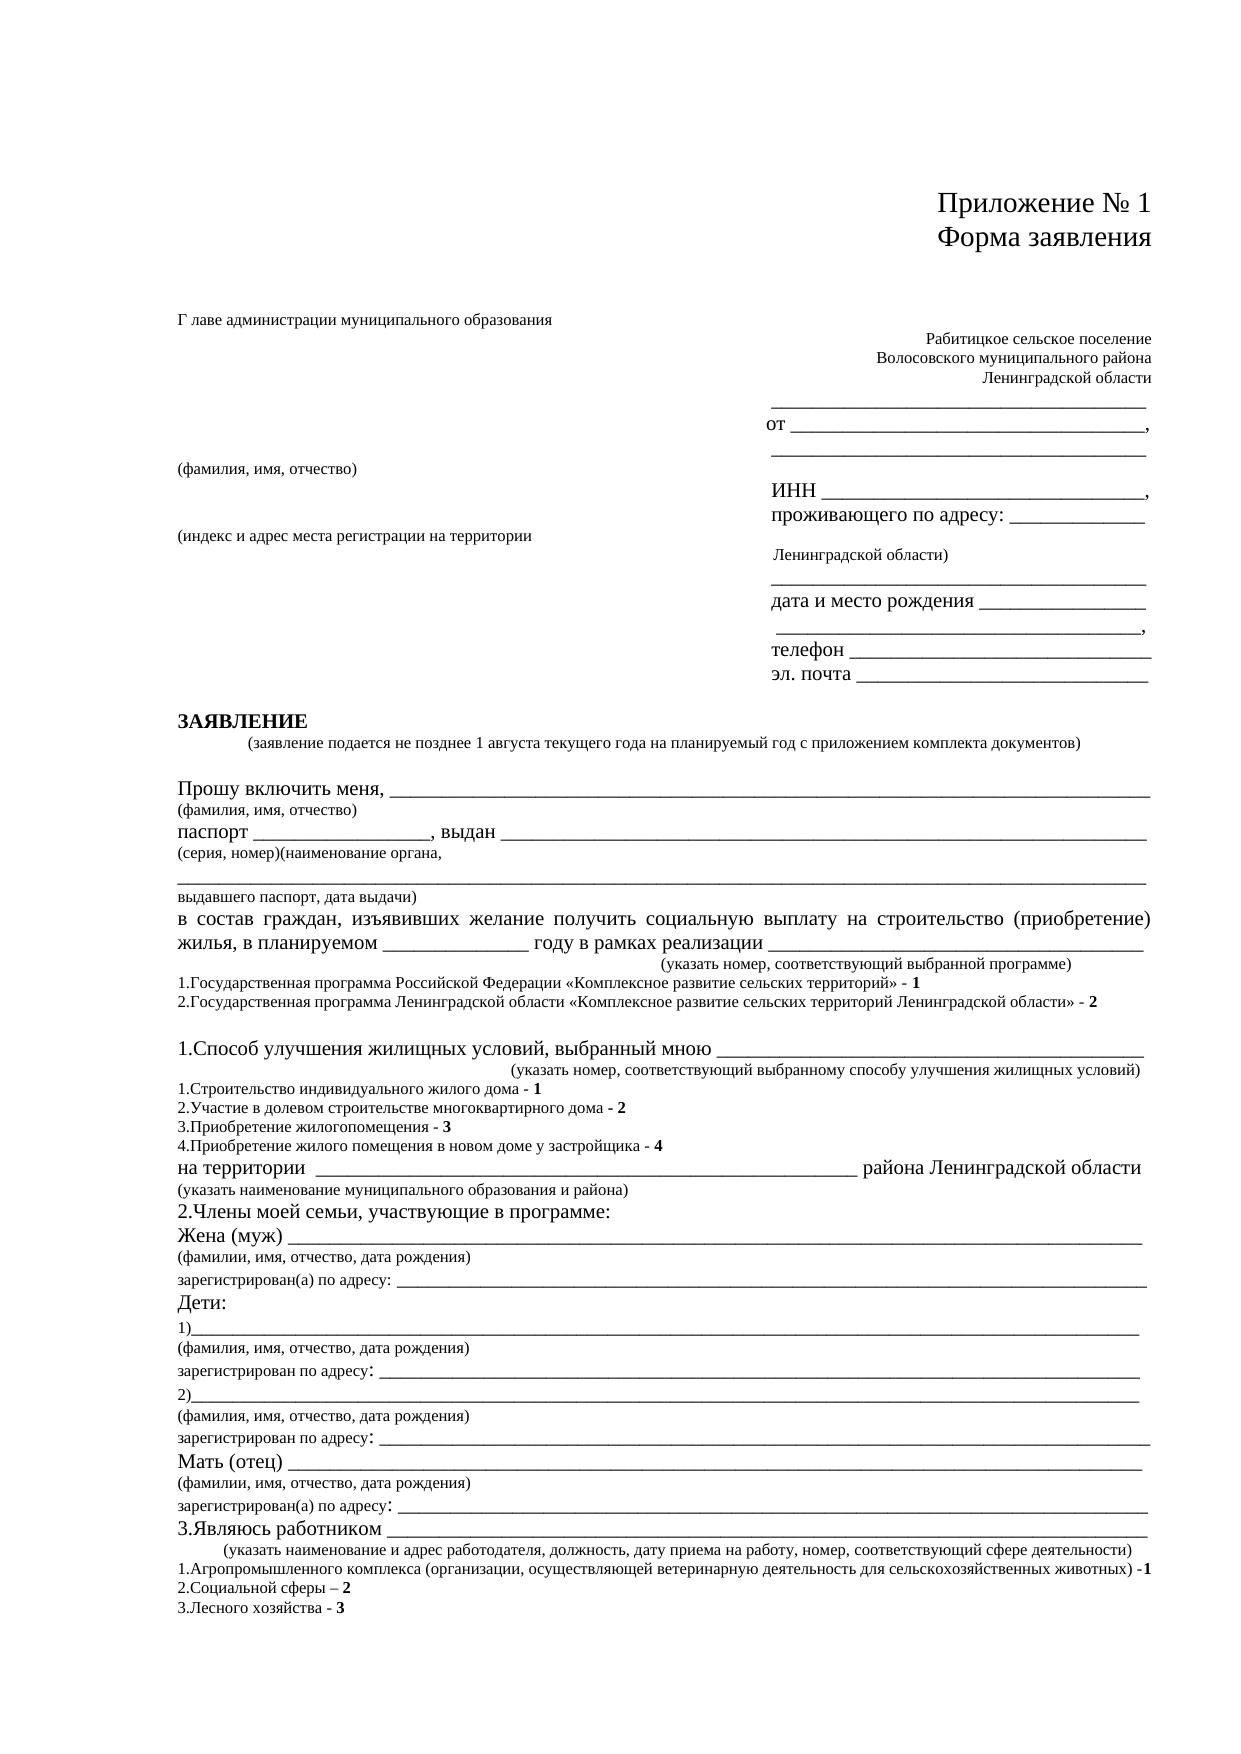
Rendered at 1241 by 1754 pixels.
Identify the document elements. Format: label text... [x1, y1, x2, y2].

text _____________________________________________________________________________________________ [177, 862, 1152, 887]
text (заявление подается не позднее 1 августа текущего года на планируемый год с приложением комплекта документов) [177, 733, 1152, 752]
text (фамилия, имя, отчество) [177, 459, 1152, 478]
text ЗАЯВЛЕНИЕ [177, 709, 1152, 733]
text ____________________________________ [177, 564, 1152, 588]
text от __________________________________, [177, 411, 1152, 435]
text Ленинградской области [177, 367, 1152, 387]
text Форма заявления [177, 219, 1152, 252]
text на территории ____________________________________________________ района Ленинградской области [177, 1155, 1152, 1179]
text выдавшего паспорт, дата выдачи) [177, 887, 1152, 906]
text 2.Социальной сферы – 2 [177, 1578, 1152, 1597]
text 1.Строительство индивидуального жилого дома - 1 [177, 1079, 1152, 1098]
text Прошу включить меня, _________________________________________________________________________ [177, 776, 1152, 800]
text 2.Участие в долевом строительстве многоквартирного дома - 2 [177, 1098, 1152, 1117]
text (фамилия, имя, отчество) [177, 800, 1152, 819]
text 1.Способ улучшения жилищных условий, выбранный мною _________________________________________ [177, 1035, 1152, 1059]
text ____________________________________ [177, 435, 1152, 459]
text 1.Агропромышленного комплекса (организации, осуществляющей ветеринарную деятельность для сельскохозяйственных животных) -1 [177, 1559, 1152, 1578]
text ___________________________________, [177, 612, 1152, 637]
text 2)___________________________________________________________________________________________ [177, 1381, 1152, 1405]
text 3.Являюсь работником _________________________________________________________________________ [177, 1516, 1152, 1540]
text (фамилия, имя, отчество, дата рождения) [177, 1405, 1152, 1424]
text 1.Государственная программа Российской Федерации «Комплексное развитие сельских территорий» - 1 [177, 973, 1152, 992]
text 2.Члены моей семьи, участвующие в программе: [177, 1198, 1152, 1223]
text телефон _____________________________ [177, 637, 1152, 661]
text 1)___________________________________________________________________________________________ [177, 1314, 1152, 1338]
text зарегистрирован(а) по адресу: ________________________________________________________________________ [177, 1266, 1152, 1290]
text ИНН _______________________________, [177, 478, 1152, 502]
text ____________________________________ [177, 387, 1152, 411]
text Волосовского муниципального района [177, 348, 1152, 367]
text Г лаве администрации муниципального образования [177, 310, 1152, 329]
text 3.Приобретение жилогопомещения - 3 [177, 1117, 1152, 1136]
text (указать наименование муниципального образования и района) [177, 1179, 1152, 1198]
text зарегистрирован по адресу: __________________________________________________________________________ [177, 1424, 1152, 1448]
text (фамилия, имя, отчество, дата рождения) [177, 1338, 1152, 1357]
text проживающего по адресу: _____________ [177, 502, 1152, 526]
text в состав граждан, изъявивших желание получить социальную выплату на строительство (приобретение) жилья, в планируемом ______________ году в рамках реализации ____________________________________ [177, 906, 1152, 954]
text Ленинградской области) [177, 545, 1152, 564]
text Приложение № 1 [177, 185, 1152, 219]
text 2.Государственная программа Ленинградской области «Комплексное развитие сельских территорий Ленинградской области» - 2 [177, 992, 1152, 1011]
text Дети: [177, 1290, 1152, 1314]
text эл. почта ____________________________ [177, 661, 1152, 685]
text Рабитицкое сельское поселение [177, 329, 1152, 348]
text паспорт _________________, выдан ______________________________________________________________ [177, 819, 1152, 843]
text (индекс и адрес места регистрации на территории [177, 526, 1152, 545]
text 3.Лесного хозяйства - 3 [177, 1597, 1152, 1617]
text зарегистрирован(а) по адресу: ________________________________________________________________________ [177, 1492, 1152, 1516]
text (указать номер, соответствующий выбранной программе) [177, 954, 1152, 973]
text (серия, номер)(наименование органа, [177, 843, 1152, 862]
text зарегистрирован по адресу: _________________________________________________________________________ [177, 1357, 1152, 1381]
text (фамилии, имя, отчество, дата рождения) [177, 1473, 1152, 1492]
text дата и место рождения ________________ [177, 588, 1152, 612]
text (фамилии, имя, отчество, дата рождения) [177, 1247, 1152, 1266]
text Жена (муж) __________________________________________________________________________________ [177, 1223, 1152, 1247]
text (указать номер, соответствующий выбранному способу улучшения жилищных условий) [177, 1059, 1152, 1079]
text 4.Приобретение жилого помещения в новом доме у застройщика - 4 [177, 1136, 1152, 1155]
text (указать наименование и адрес работодателя, должность, дату приема на работу, номер, соответствующий сфере деятельности) [177, 1540, 1152, 1559]
text Мать (отец) __________________________________________________________________________________ [177, 1448, 1152, 1473]
